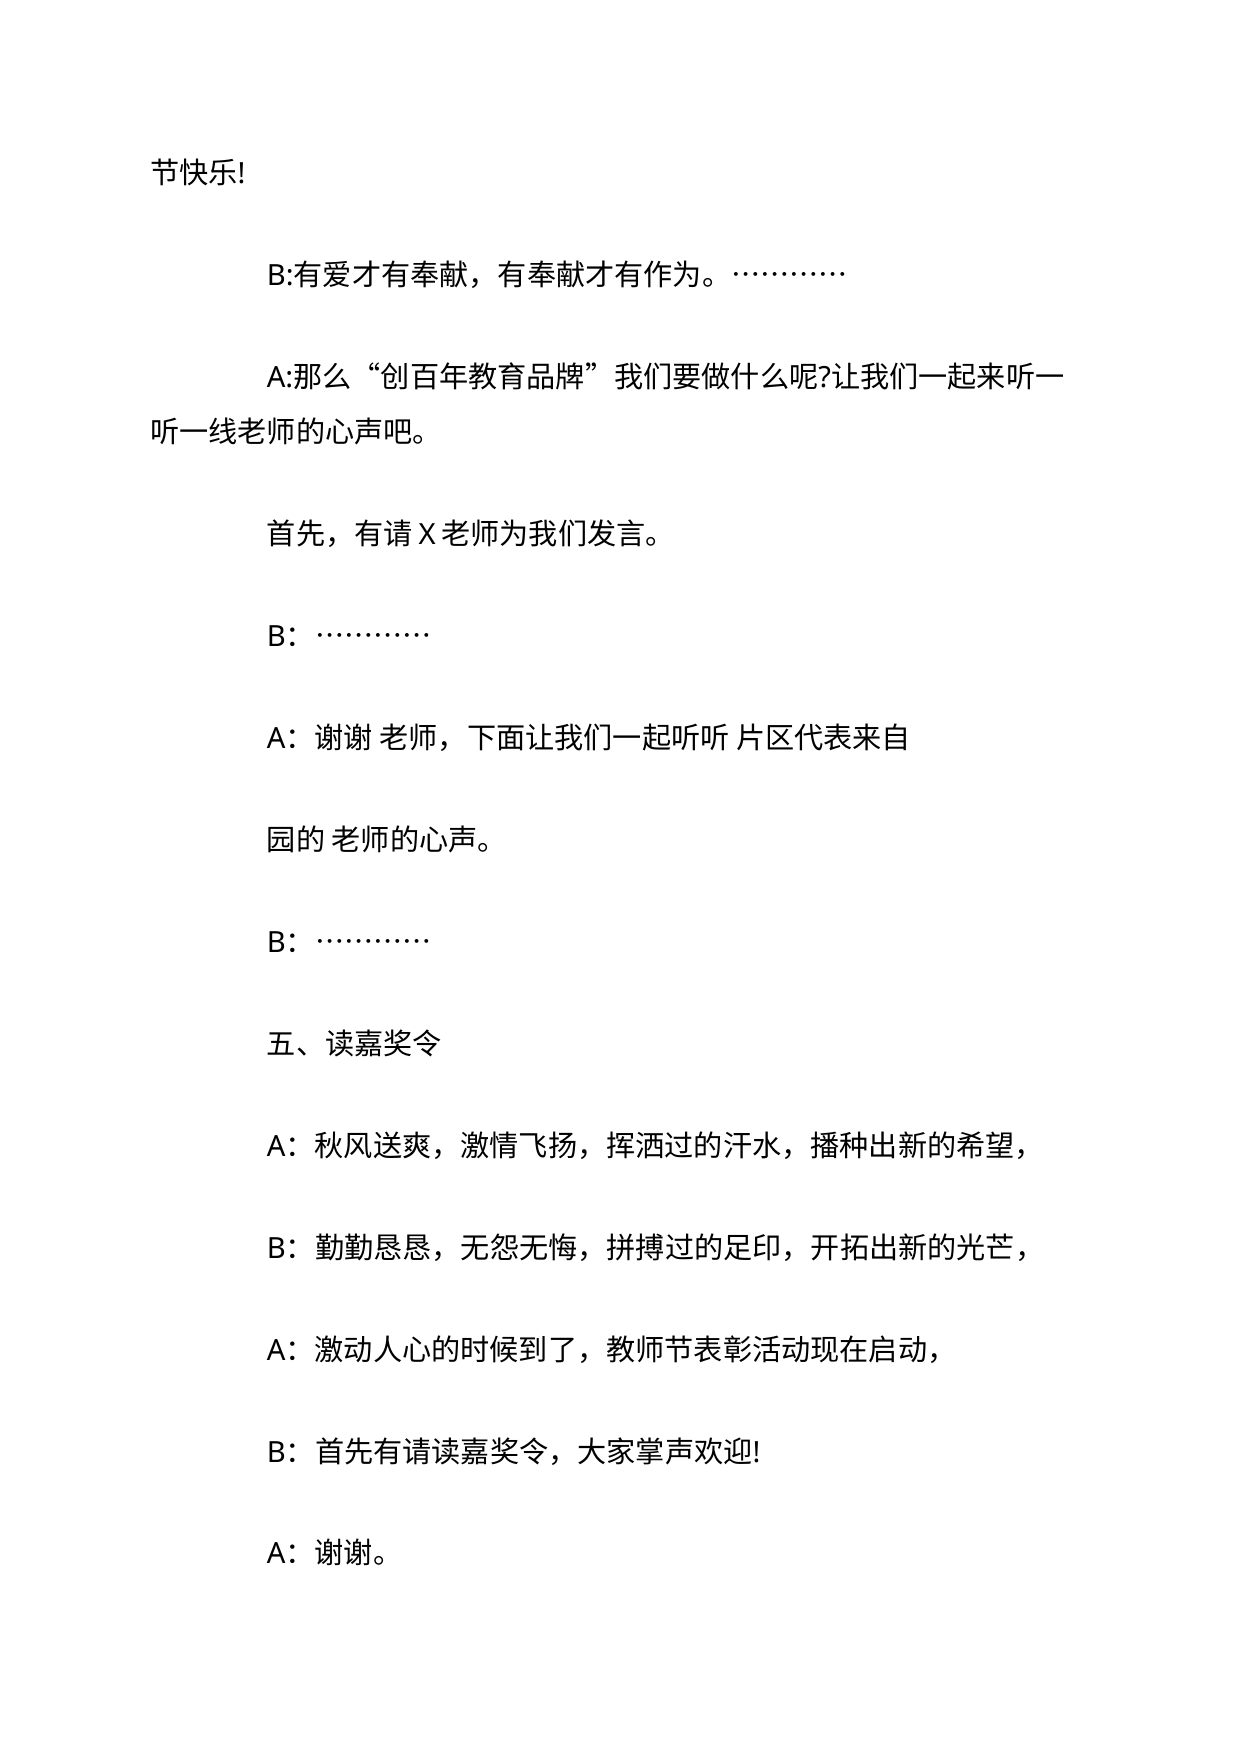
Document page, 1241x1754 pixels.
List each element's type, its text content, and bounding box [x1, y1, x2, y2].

text B:有爱才有奉献，有奉献才有作为。………… [150, 252, 1090, 294]
text A：谢谢。 [150, 1530, 1090, 1572]
text A：激动人心的时候到了，教师节表彰活动现在启动， [150, 1326, 1090, 1368]
text B：首先有请读嘉奖令，大家掌声欢迎! [150, 1428, 1090, 1471]
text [150, 150, 1090, 192]
text 首先，有请X老师为我们发言。 [150, 511, 1090, 553]
text B：………… [150, 613, 1090, 655]
text A：谢谢 老师，下面让我们一起听听 片区代表来自 [150, 715, 1090, 757]
text 园的 老师的心声。 [150, 817, 1090, 859]
text A：秋风送爽，激情飞扬，挥洒过的汗水，播种出新的希望， [150, 1122, 1090, 1164]
text A:那么“创百年教育品牌”我们要做什么呢?让我们一起来听一听一线老师的心声吧。 [150, 354, 1090, 451]
text 五、读嘉奖令 [150, 1020, 1090, 1063]
text B：………… [150, 918, 1090, 961]
text B：勤勤恳恳，无怨无悔，拼搏过的足印，开拓出新的光芒， [150, 1224, 1090, 1267]
